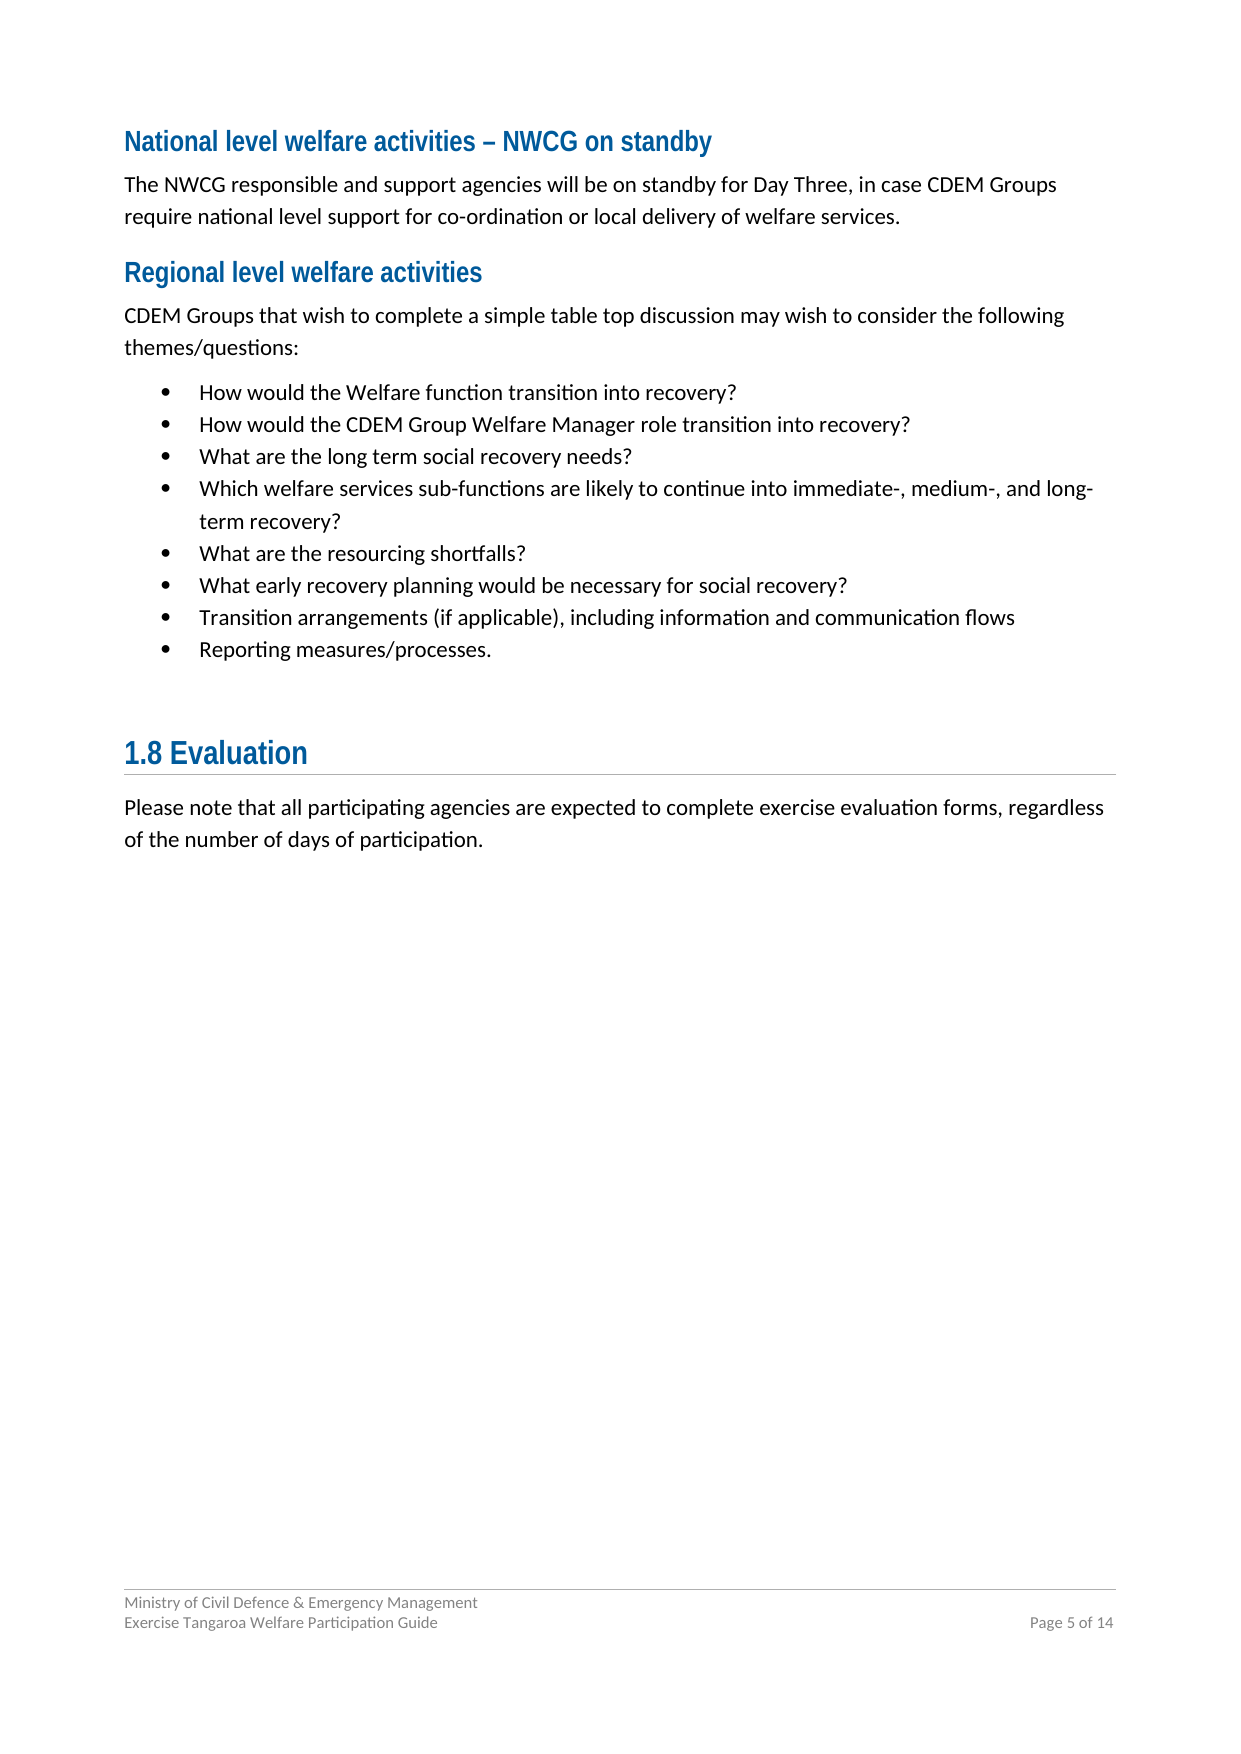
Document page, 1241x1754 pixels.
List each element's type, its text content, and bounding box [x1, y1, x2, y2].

subtitle National level welfare activities – NWCG on standby [124, 124, 1116, 157]
text CDEM Groups that wish to complete a simple table top discussion may wish to consider the following themes/questions: [124, 301, 1116, 361]
subtitle 1.8 Evaluation [124, 733, 1116, 774]
list Transition arrangements (if applicable), including information and communication flows [162, 603, 1116, 631]
list What are the resourcing shortfalls? [162, 539, 1116, 567]
subtitle Regional level welfare activities [124, 255, 1116, 289]
list How would the CDEM Group Welfare Manager role transition into recovery? [162, 410, 1116, 438]
text The NWCG responsible and support agencies will be on standby for Day Three, in case CDEM Groups require national level support for co-ordination or local delivery of welfare services. [124, 170, 1116, 230]
list What are the long term social recovery needs? [162, 442, 1116, 470]
list Reporting measures/processes. [162, 636, 1116, 663]
list What early recovery planning would be necessary for social recovery? [162, 571, 1116, 599]
list Which welfare services sub-functions are likely to continue into immediate-, medium-, and long-term recovery? [162, 474, 1116, 535]
list How would the Welfare function transition into recovery? [162, 378, 1116, 406]
text Please note that all participating agencies are expected to complete exercise evaluation forms, regardless of the number of days of participation. [124, 793, 1116, 853]
